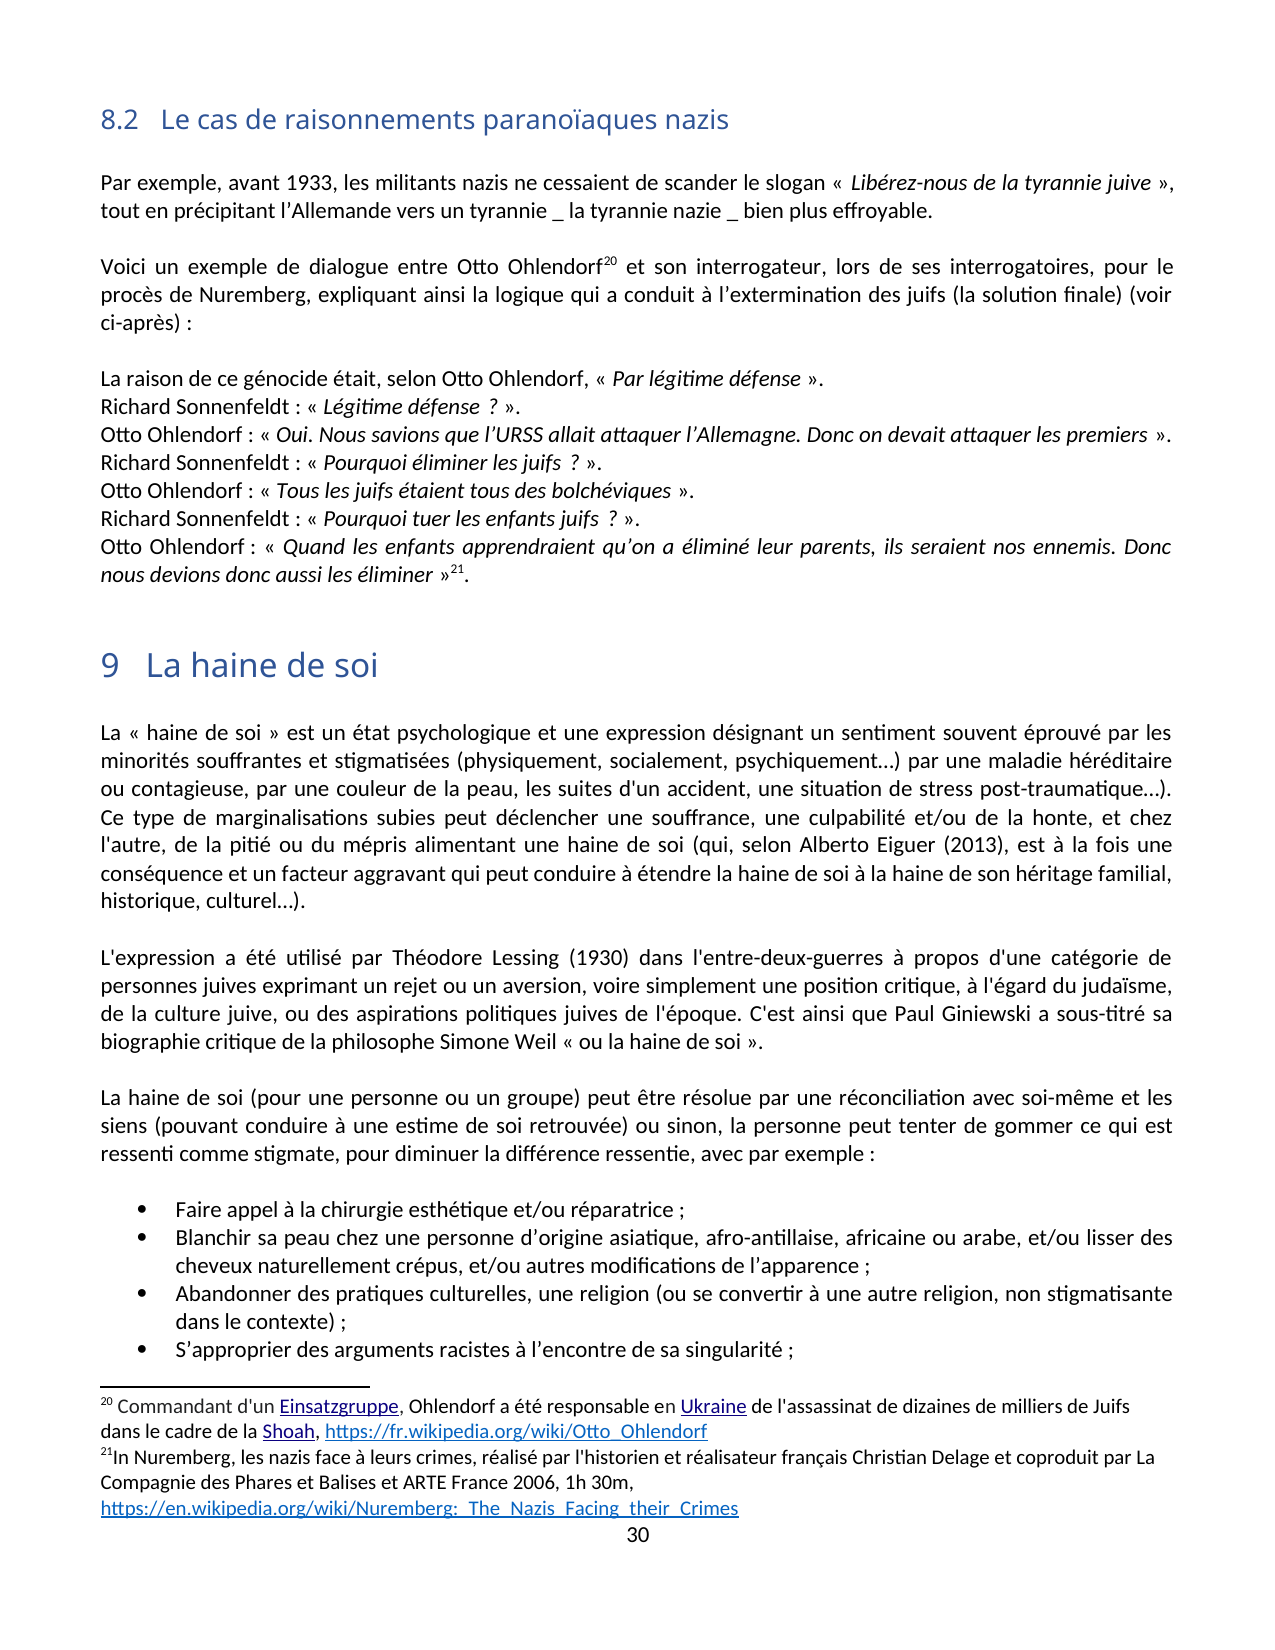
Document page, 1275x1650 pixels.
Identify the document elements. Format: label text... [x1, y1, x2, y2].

text La « haine de soi » est un état psychologique et une expression désignant un sentiment souvent éprouvé par les minorités souffrantes et stigmatisées (physiquement, socialement, psychiquement…) par une maladie héréditaire ou contagieuse, par une couleur de la peau, les suites d'un accident, une situation de stress post-traumatique…). Ce type de marginalisations subies peut déclencher une souffrance, une culpabilité et/ou de la honte, et chez l'autre, de la pitié ou du mépris alimentant une haine de soi (qui, selon Alberto Eiguer (2013), est à la fois une conséquence et un facteur aggravant qui peut conduire à étendre la haine de soi à la haine de son héritage familial, historique, culturel…). [100, 718, 1174, 915]
list Blanchir sa peau chez une personne d’origine asiatique, afro-antillaise, africaine ou arabe, et/ou lisser des cheveux naturellement crépus, et/ou autres modifications de l’apparence ; [138, 1223, 1174, 1279]
text Richard Sonnenfeldt : « Pourquoi tuer les enfants juifs ? ». [100, 504, 1174, 532]
text Richard Sonnenfeldt : « Légitime défense ? ». [100, 392, 1174, 420]
text Otto Ohlendorf : « Quand les enfants apprendraient qu’on a éliminé leur parents, ils seraient nos ennemis. Donc nous devions donc aussi les éliminer ». [100, 532, 1174, 588]
subtitle Le cas de raisonnements paranoïaques nazis [100, 100, 1174, 137]
list Abandonner des pratiques culturelles, une religion (ou se convertir à une autre religion, non stigmatisante dans le contexte) ; [138, 1279, 1174, 1335]
subtitle La haine de soi [100, 642, 1174, 687]
list Faire appel à la chirurgie esthétique et/ou réparatrice ; [138, 1195, 1174, 1223]
text L'expression a été utilisé par Théodore Lessing (1930) dans l'entre-deux-guerres à propos d'une catégorie de personnes juives exprimant un rejet ou un aversion, voire simplement une position critique, à l'égard du judaïsme, de la culture juive, ou des aspirations politiques juives de l'époque. C'est ainsi que Paul Giniewski a sous-titré sa biographie critique de la philosophe Simone Weil « ou la haine de soi ». [100, 943, 1174, 1055]
text Voici un exemple de dialogue entre Otto Ohlendorf et son interrogateur, lors de ses interrogatoires, pour le procès de Nuremberg, expliquant ainsi la logique qui a conduit à l’extermination des juifs (la solution finale) (voir ci-après) : [100, 252, 1174, 336]
text La raison de ce génocide était, selon Otto Ohlendorf, « Par légitime défense ». [100, 364, 1174, 392]
text La haine de soi (pour une personne ou un groupe) peut être résolue par une réconciliation avec soi-même et les siens (pouvant conduire à une estime de soi retrouvée) ou sinon, la personne peut tenter de gommer ce qui est ressenti comme stigmate, pour diminuer la différence ressentie, avec par exemple : [100, 1083, 1174, 1167]
text Otto Ohlendorf : « Oui. Nous savions que l’URSS allait attaquer l’Allemagne. Donc on devait attaquer les premiers ». [100, 420, 1174, 448]
list S’approprier des arguments racistes à l’encontre de sa singularité ; [138, 1335, 1174, 1363]
text Richard Sonnenfeldt : « Pourquoi éliminer les juifs ? ». [100, 448, 1174, 476]
text Otto Ohlendorf : « Tous les juifs étaient tous des bolchéviques ». [100, 476, 1174, 504]
text Par exemple, avant 1933, les militants nazis ne cessaient de scander le slogan « Libérez-nous de la tyrannie juive », tout en précipitant l’Allemande vers un tyrannie _ la tyrannie nazie _ bien plus effroyable. [100, 168, 1174, 224]
